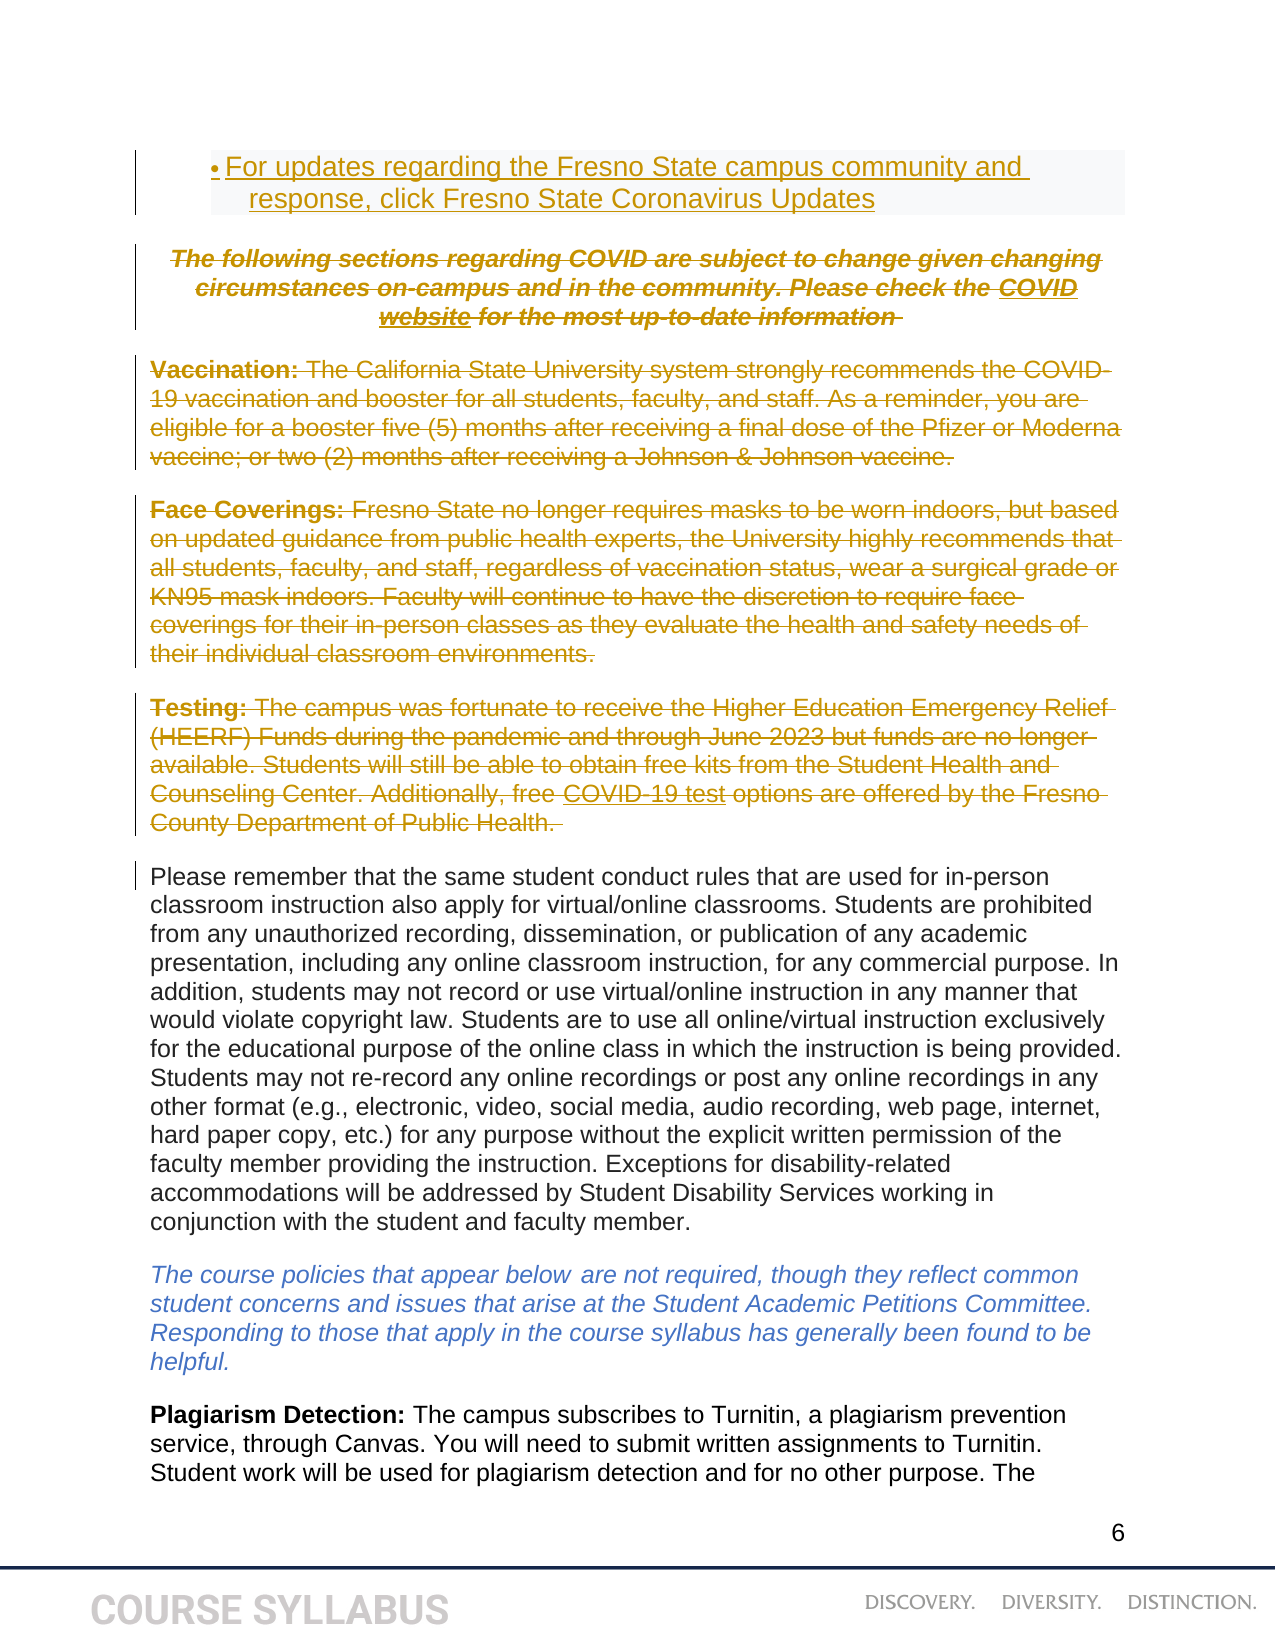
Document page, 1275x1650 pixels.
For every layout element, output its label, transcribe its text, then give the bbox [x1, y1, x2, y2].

text The course policies that appear below are not required, though they reflect common student concerns and issues that arise at the Student Academic Petitions Committee. Responding to those that apply in the course syllabus has generally been found to be helpful. [150, 1260, 1125, 1375]
picture [0, 1566, 1275, 1650]
text Please remember that the same student conduct rules that are used for in-person classroom instruction also apply for virtual/online classrooms. Students are prohibited from any unauthorized recording, dissemination, or publication of any academic presentation, including any online classroom instruction, for any commercial purpose. In addition, students may not record or use virtual/online instruction in any manner that would violate copyright law. Students are to use all online/virtual instruction exclusively for the educational purpose of the online class in which the instruction is being provided. Students may not re-record any online recordings or post any online recordings in any other format (e.g., electronic, video, social media, audio recording, web page, internet, hard paper copy, etc.) for any purpose without the explicit written permission of the faculty member providing the instruction. Exceptions for disability-related accommodations will be addressed by Student Disability Services working in conjunction with the student and faculty member. [150, 861, 1125, 1235]
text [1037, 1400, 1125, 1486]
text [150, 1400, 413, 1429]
